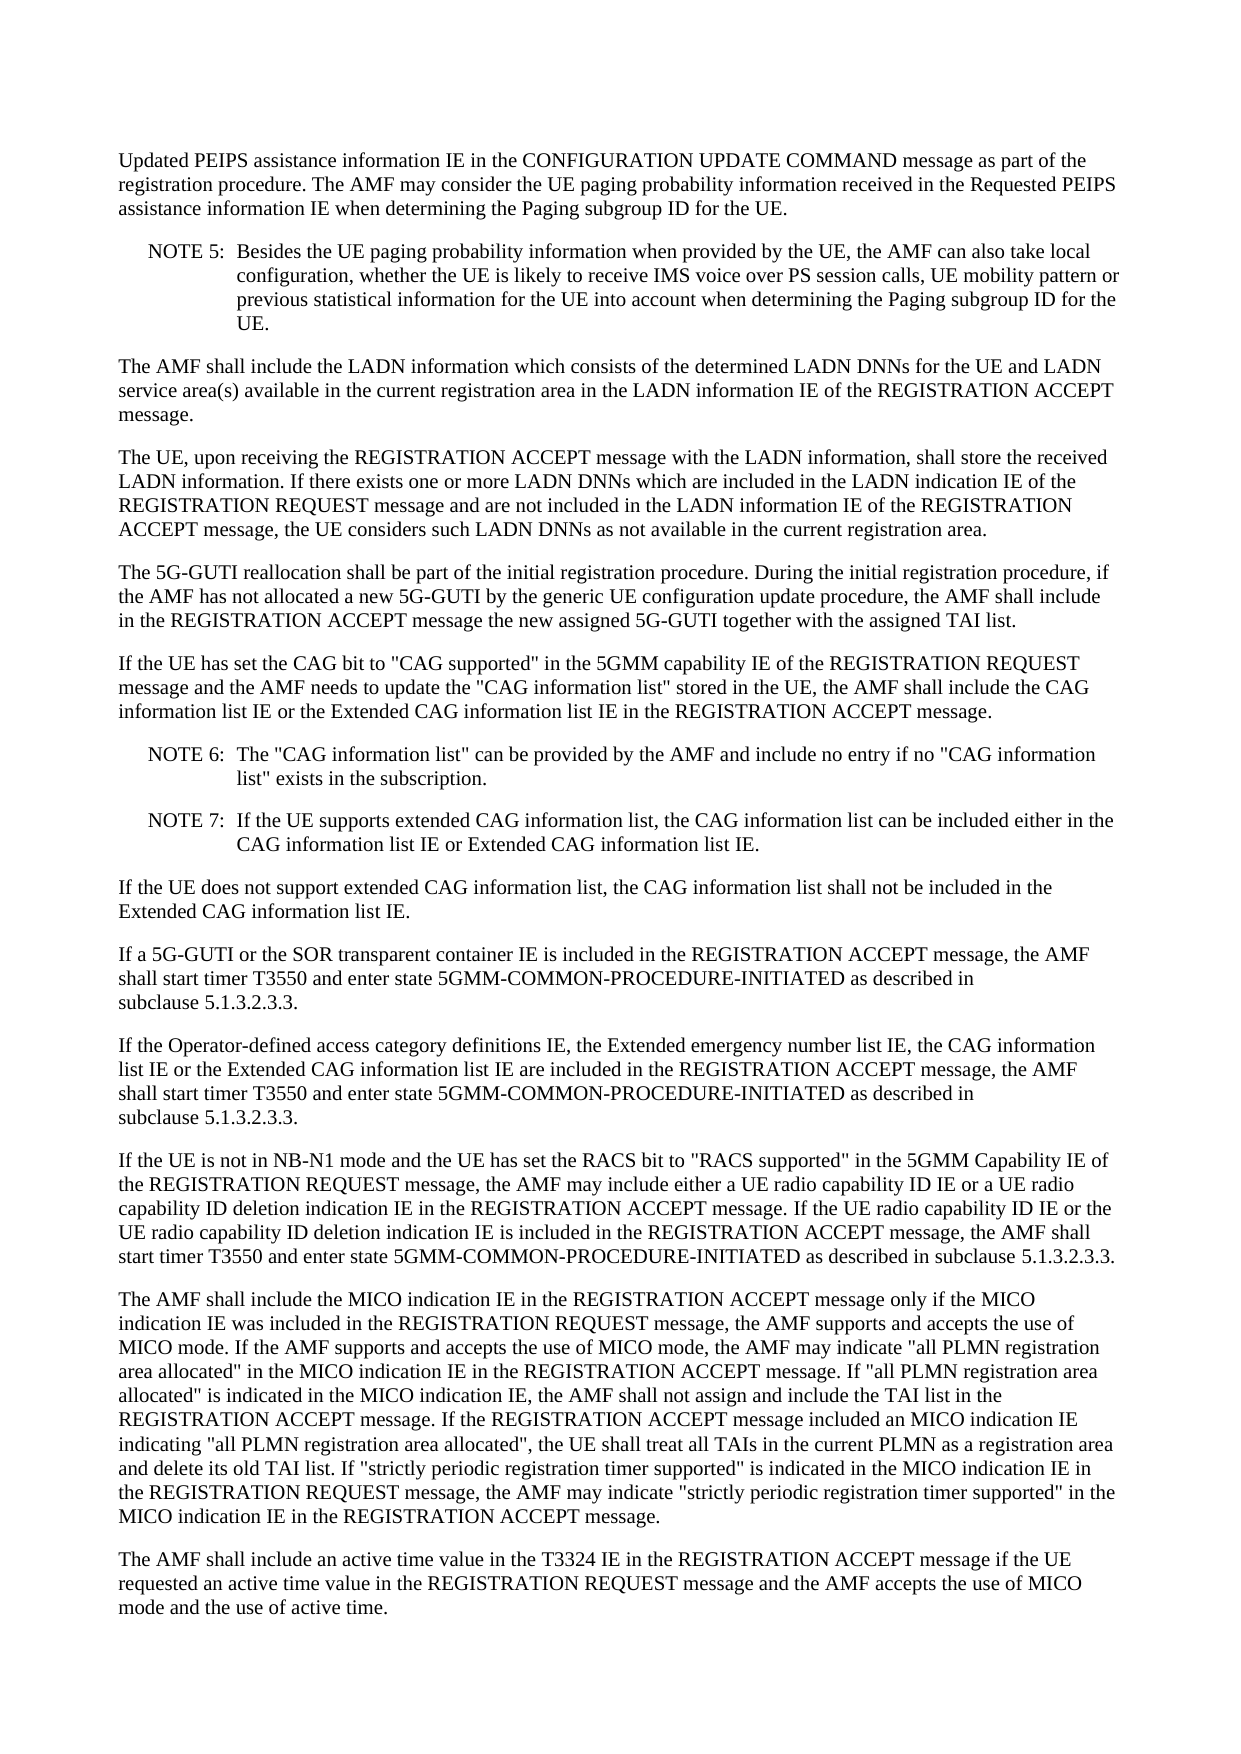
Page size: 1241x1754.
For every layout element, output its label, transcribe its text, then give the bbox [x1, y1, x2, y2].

text NOTE 5: Besides the UE paging probability information when provided by the UE, the AMF can also take local configuration, whether the UE is likely to receive IMS voice over PS session calls, UE mobility pattern or previous statistical information for the UE into account when determining the Paging subgroup ID for the UE. [148, 239, 1122, 335]
text If the UE does not support extended CAG information list, the CAG information list shall not be included in the Extended CAG information list IE. [118, 875, 1122, 923]
text The AMF shall include an active time value in the T3324 IE in the REGISTRATION ACCEPT message if the UE requested an active time value in the REGISTRATION REQUEST message and the AMF accepts the use of MICO mode and the use of active time. [118, 1546, 1122, 1619]
text The AMF shall include the MICO indication IE in the REGISTRATION ACCEPT message only if the MICO indication IE was included in the REGISTRATION REQUEST message, the AMF supports and accepts the use of MICO mode. If the AMF supports and accepts the use of MICO mode, the AMF may indicate "all PLMN registration area allocated" in the MICO indication IE in the REGISTRATION ACCEPT message. If "all PLMN registration area allocated" is indicated in the MICO indication IE, the AMF shall not assign and include the TAI list in the REGISTRATION ACCEPT message. If the REGISTRATION ACCEPT message included an MICO indication IE indicating "all PLMN registration area allocated", the UE shall treat all TAIs in the current PLMN as a registration area and delete its old TAI list. If "strictly periodic registration timer supported" is indicated in the MICO indication IE in the REGISTRATION REQUEST message, the AMF may indicate "strictly periodic registration timer supported" in the MICO indication IE in the REGISTRATION ACCEPT message. [118, 1287, 1122, 1528]
text If a 5G-GUTI or the SOR transparent container IE is included in the REGISTRATION ACCEPT message, the AMF shall start timer T3550 and enter state 5GMM-COMMON-PROCEDURE-INITIATED as described in subclause 5.1.3.2.3.3. [118, 942, 1122, 1014]
text The 5G-GUTI reallocation shall be part of the initial registration procedure. During the initial registration procedure, if the AMF has not allocated a new 5G-GUTI by the generic UE configuration update procedure, the AMF shall include in the REGISTRATION ACCEPT message the new assigned 5G-GUTI together with the assigned TAI list. [118, 559, 1122, 632]
text The UE, upon receiving the REGISTRATION ACCEPT message with the LADN information, shall store the received LADN information. If there exists one or more LADN DNNs which are included in the LADN indication IE of the REGISTRATION REQUEST message and are not included in the LADN information IE of the REGISTRATION ACCEPT message, the UE considers such LADN DNNs as not available in the current registration area. [118, 444, 1122, 541]
text If the Operator-defined access category definitions IE, the Extended emergency number list IE, the CAG information list IE or the Extended CAG information list IE are included in the REGISTRATION ACCEPT message, the AMF shall start timer T3550 and enter state 5GMM-COMMON-PROCEDURE-INITIATED as described in subclause 5.1.3.2.3.3. [118, 1033, 1122, 1129]
text If the UE is not in NB-N1 mode and the UE has set the RACS bit to "RACS supported" in the 5GMM Capability IE of the REGISTRATION REQUEST message, the AMF may include either a UE radio capability ID IE or a UE radio capability ID deletion indication IE in the REGISTRATION ACCEPT message. If the UE radio capability ID IE or the UE radio capability ID deletion indication IE is included in the REGISTRATION ACCEPT message, the AMF shall start timer T3550 and enter state 5GMM-COMMON-PROCEDURE-INITIATED as described in subclause 5.1.3.2.3.3. [118, 1148, 1122, 1268]
text NOTE 6: The "CAG information list" can be provided by the AMF and include no entry if no "CAG information list" exists in the subscription. [148, 741, 1122, 789]
text NOTE 7: If the UE supports extended CAG information list, the CAG information list can be included either in the CAG information list IE or Extended CAG information list IE. [148, 808, 1122, 856]
text The AMF shall include the LADN information which consists of the determined LADN DNNs for the UE and LADN service area(s) available in the current registration area in the LADN information IE of the REGISTRATION ACCEPT message. [118, 354, 1122, 426]
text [118, 148, 1122, 220]
text If the UE has set the CAG bit to "CAG supported" in the 5GMM capability IE of the REGISTRATION REQUEST message and the AMF needs to update the "CAG information list" stored in the UE, the AMF shall include the CAG information list IE or the Extended CAG information list IE in the REGISTRATION ACCEPT message. [118, 651, 1122, 723]
